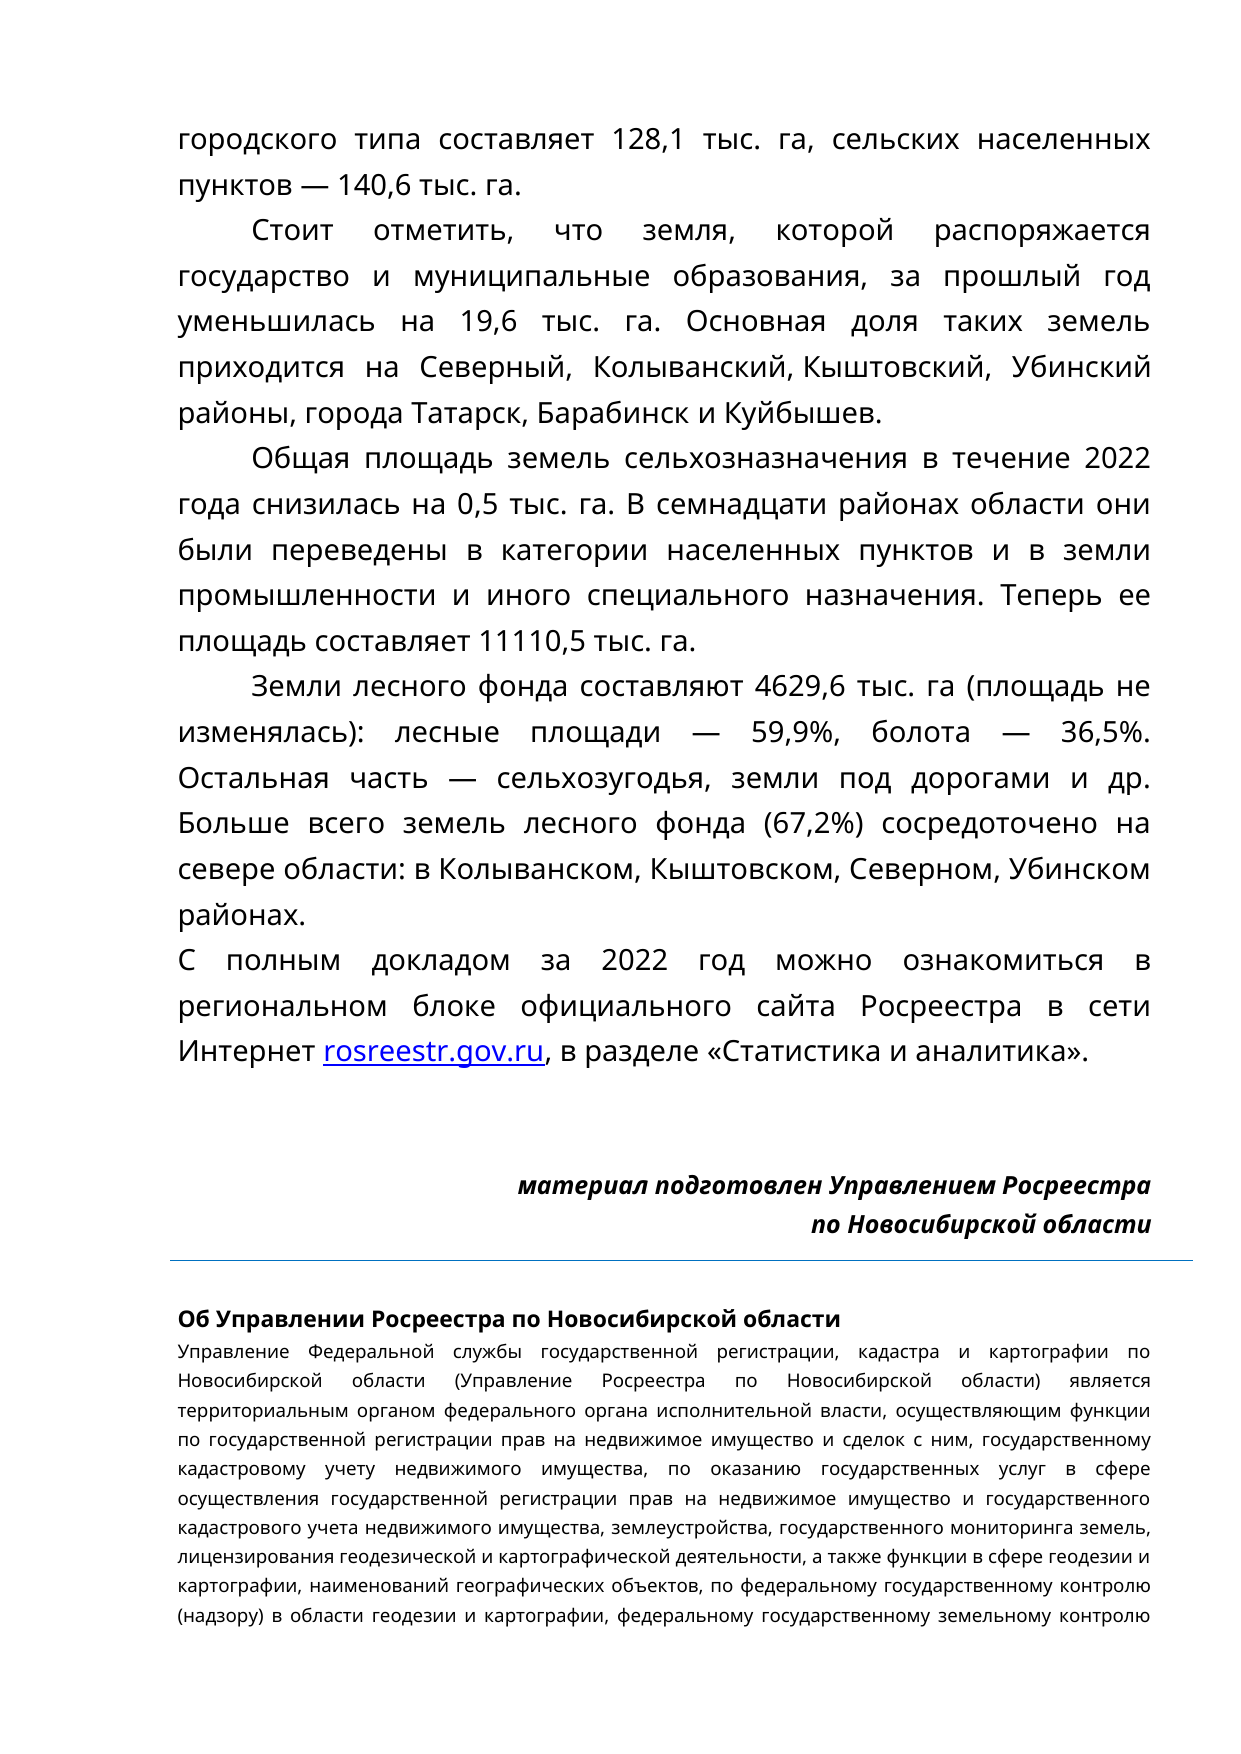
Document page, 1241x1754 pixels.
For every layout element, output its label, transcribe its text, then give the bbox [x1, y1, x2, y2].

text материал подготовлен Управлением Росреестра [177, 1167, 1152, 1202]
text Об Управлении Росреестра по Новосибирской области [177, 1303, 1152, 1334]
text Стоит отметить, что земля, которой распоряжается государство и муниципальные образования, за прошлый год уменьшилась на 19,6 тыс. га. Основная доля таких земель приходится на Северный, Колыванский, Кыштовский, Убинский районы, города Татарск, Барабинск и Куйбышев. [177, 209, 1152, 432]
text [177, 1338, 1152, 1627]
text Земли лесного фонда составляют 4629,6 тыс. га (площадь не изменялась): лесные площади — 59,9%, болота — 36,5%. Остальная часть — сельхозугодья, земли под дорогами и др. Больше всего земель лесного фонда (67,2%) сосредоточено на севере области: в Колыванском, Кыштовском, Северном, Убинском районах. С полным докладом за 2022 год можно ознакомиться в региональном блоке официального сайта Росреестра в сети Интернет rosreestr.gov.ru, в разделе «Статистика и аналитика». [177, 666, 1152, 1070]
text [177, 118, 1152, 203]
text по Новосибирской области [177, 1207, 1152, 1241]
text Общая площадь земель сельхозназначения в течение 2022 года снизилась на 0,5 тыс. га. В семнадцати районах области они были переведены в категории населенных пунктов и в земли промышленности и иного специального назначения. Теперь ее площадь составляет 11110,5 тыс. га. [177, 437, 1152, 660]
